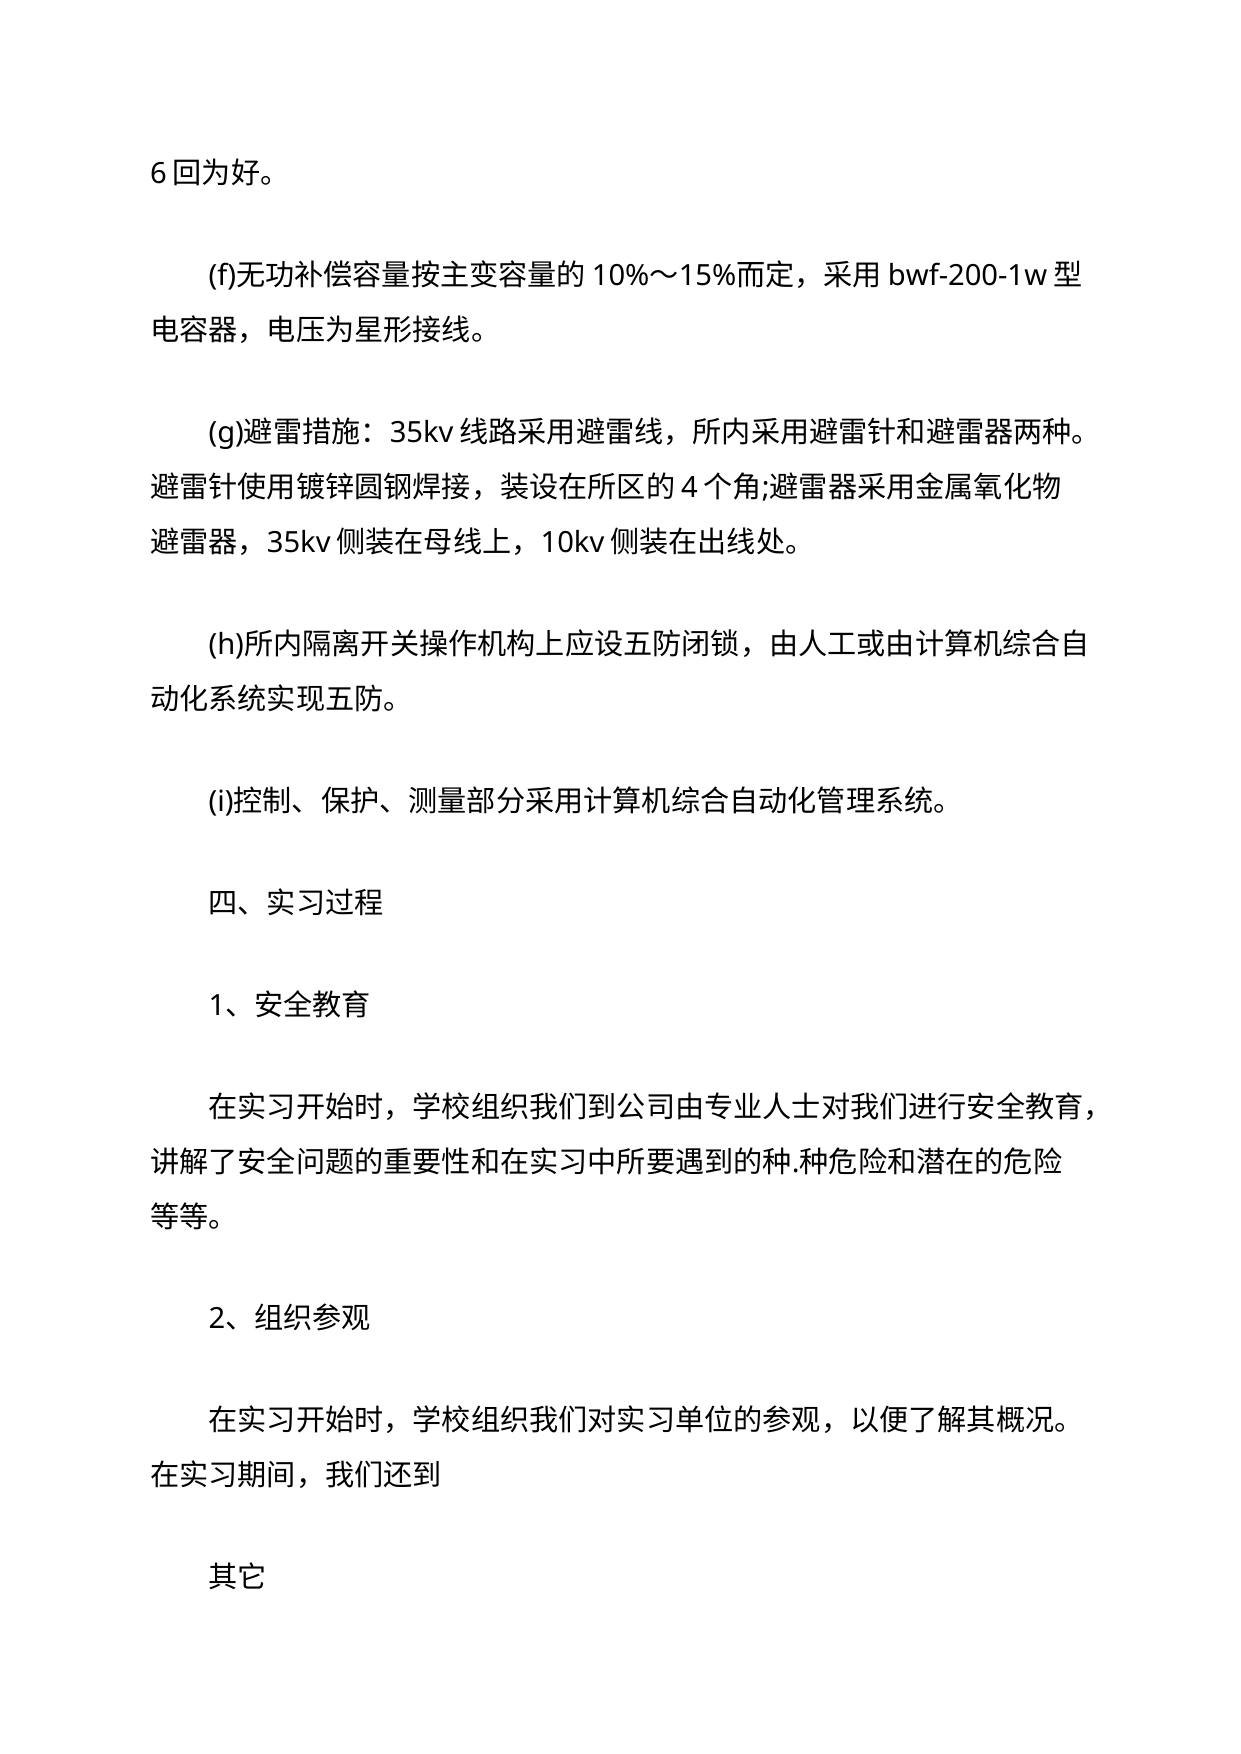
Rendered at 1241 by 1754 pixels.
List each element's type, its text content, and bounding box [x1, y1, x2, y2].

text 四、实习过程 [150, 879, 1090, 922]
text (h)所内隔离开关操作机构上应设五防闭锁，由人工或由计算机综合自动化系统实现五防。 [150, 621, 1090, 718]
text 在实习开始时，学校组织我们对实习单位的参观，以便了解其概况。在实习期间，我们还到 [150, 1397, 1090, 1494]
text (g)避雷措施：35kv线路采用避雷线，所内采用避雷针和避雷器两种。避雷针使用镀锌圆钢焊接，装设在所区的4个角;避雷器采用金属氧化物避雷器，35kv侧装在母线上，10kv侧装在出线处。 [150, 409, 1090, 561]
text (f)无功补偿容量按主变容量的10%～15%而定，采用bwf-200-1w型电容器，电压为星形接线。 [150, 252, 1090, 349]
text 1、安全教育 [150, 981, 1090, 1024]
text 2、组织参观 [150, 1295, 1090, 1337]
text 其它 [150, 1553, 1090, 1596]
text 在实习开始时，学校组织我们到公司由专业人士对我们进行安全教育，讲解了安全问题的重要性和在实习中所要遇到的种.种危险和潜在的危险等等。 [150, 1083, 1090, 1235]
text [150, 150, 1090, 192]
text (i)控制、保护、测量部分采用计算机综合自动化管理系统。 [150, 777, 1090, 820]
